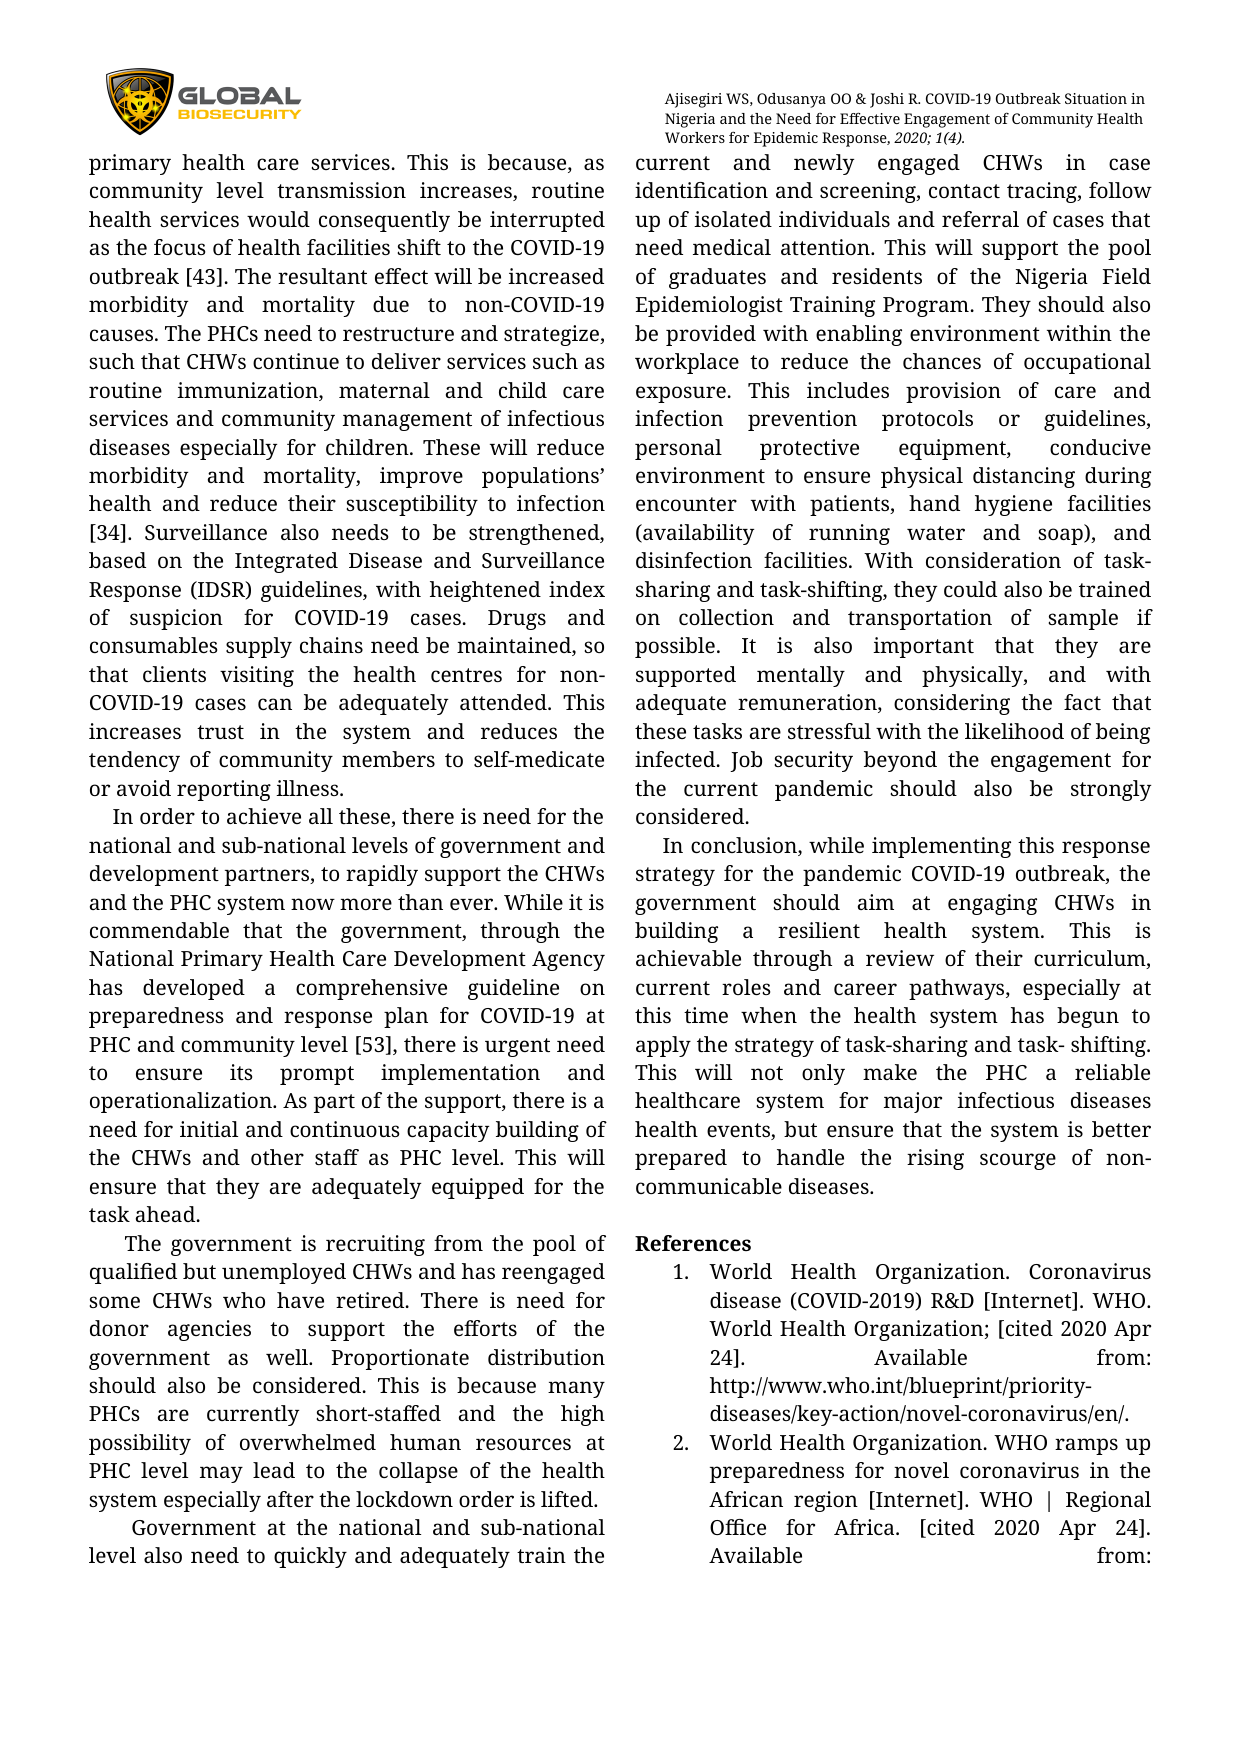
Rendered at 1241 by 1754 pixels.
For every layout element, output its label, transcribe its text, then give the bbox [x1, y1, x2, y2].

text The government is recruiting from the pool of qualified but unemployed CHWs and has reengaged some CHWs who have retired. There is need for donor agencies to support the efforts of the government as well. Proportionate distribution should also be considered. This is because many PHCs are currently short-staffed and the high possibility of overwhelmed human resources at PHC level may lead to the collapse of the health system especially after the lockdown order is lifted. [89, 1229, 605, 1513]
picture [96, 56, 314, 147]
text In order to achieve all these, there is need for the national and sub-national levels of government and development partners, to rapidly support the CHWs and the PHC system now more than ever. While it is commendable that the government, through the National Primary Health Care Development Agency has developed a comprehensive guideline on preparedness and response plan for COVID-19 at PHC and community level [53], there is urgent need to ensure its prompt implementation and operationalization. As part of the support, there is a need for initial and continuous capacity building of the CHWs and other staff as PHC level. This will ensure that they are adequately equipped for the task ahead. [89, 802, 605, 1229]
text References [635, 1229, 1152, 1257]
text In conclusion, while implementing this response strategy for the pandemic COVID-19 outbreak, the government should aim at engaging CHWs in building a resilient health system. This is achievable through a review of their curriculum, current roles and career pathways, especially at this time when the health system has begun to apply the strategy of task-sharing and task- shifting. This will not only make the PHC a reliable healthcare system for major infectious diseases health events, but ensure that the system is better prepared to handle the rising scourge of non-communicable diseases. [635, 831, 1152, 1200]
list World Health Organization. Coronavirus disease (COVID-2019) R&D [Internet]. WHO. World Health Organization; [cited 2020 Apr 24]. Available from: http://www.who.int/blueprint/priority-diseases/key-action/novel-coronavirus/en/. [672, 1257, 1152, 1428]
text Government at the national and sub-national level also need to quickly and adequately train the current and newly engaged CHWs in case identification and screening, contact tracing, follow up of isolated individuals and referral of cases that need medical attention. This will support the pool of graduates and residents of the Nigeria Field Epidemiologist Training Program. They should also be provided with enabling environment within the workplace to reduce the chances of occupational exposure. This includes provision of care and infection prevention protocols or guidelines, personal protective equipment, conducive environment to ensure physical distancing during encounter with patients, hand hygiene facilities (availability of running water and soap), and disinfection facilities. With consideration of task-sharing and task-shifting, they could also be trained on collection and transportation of sample if possible. It is also important that they are supported mentally and physically, and with adequate remuneration, considering the fact that these tasks are stressful with the likelihood of being infected. Job security beyond the engagement for the current pandemic should also be strongly considered. [635, 148, 1152, 831]
